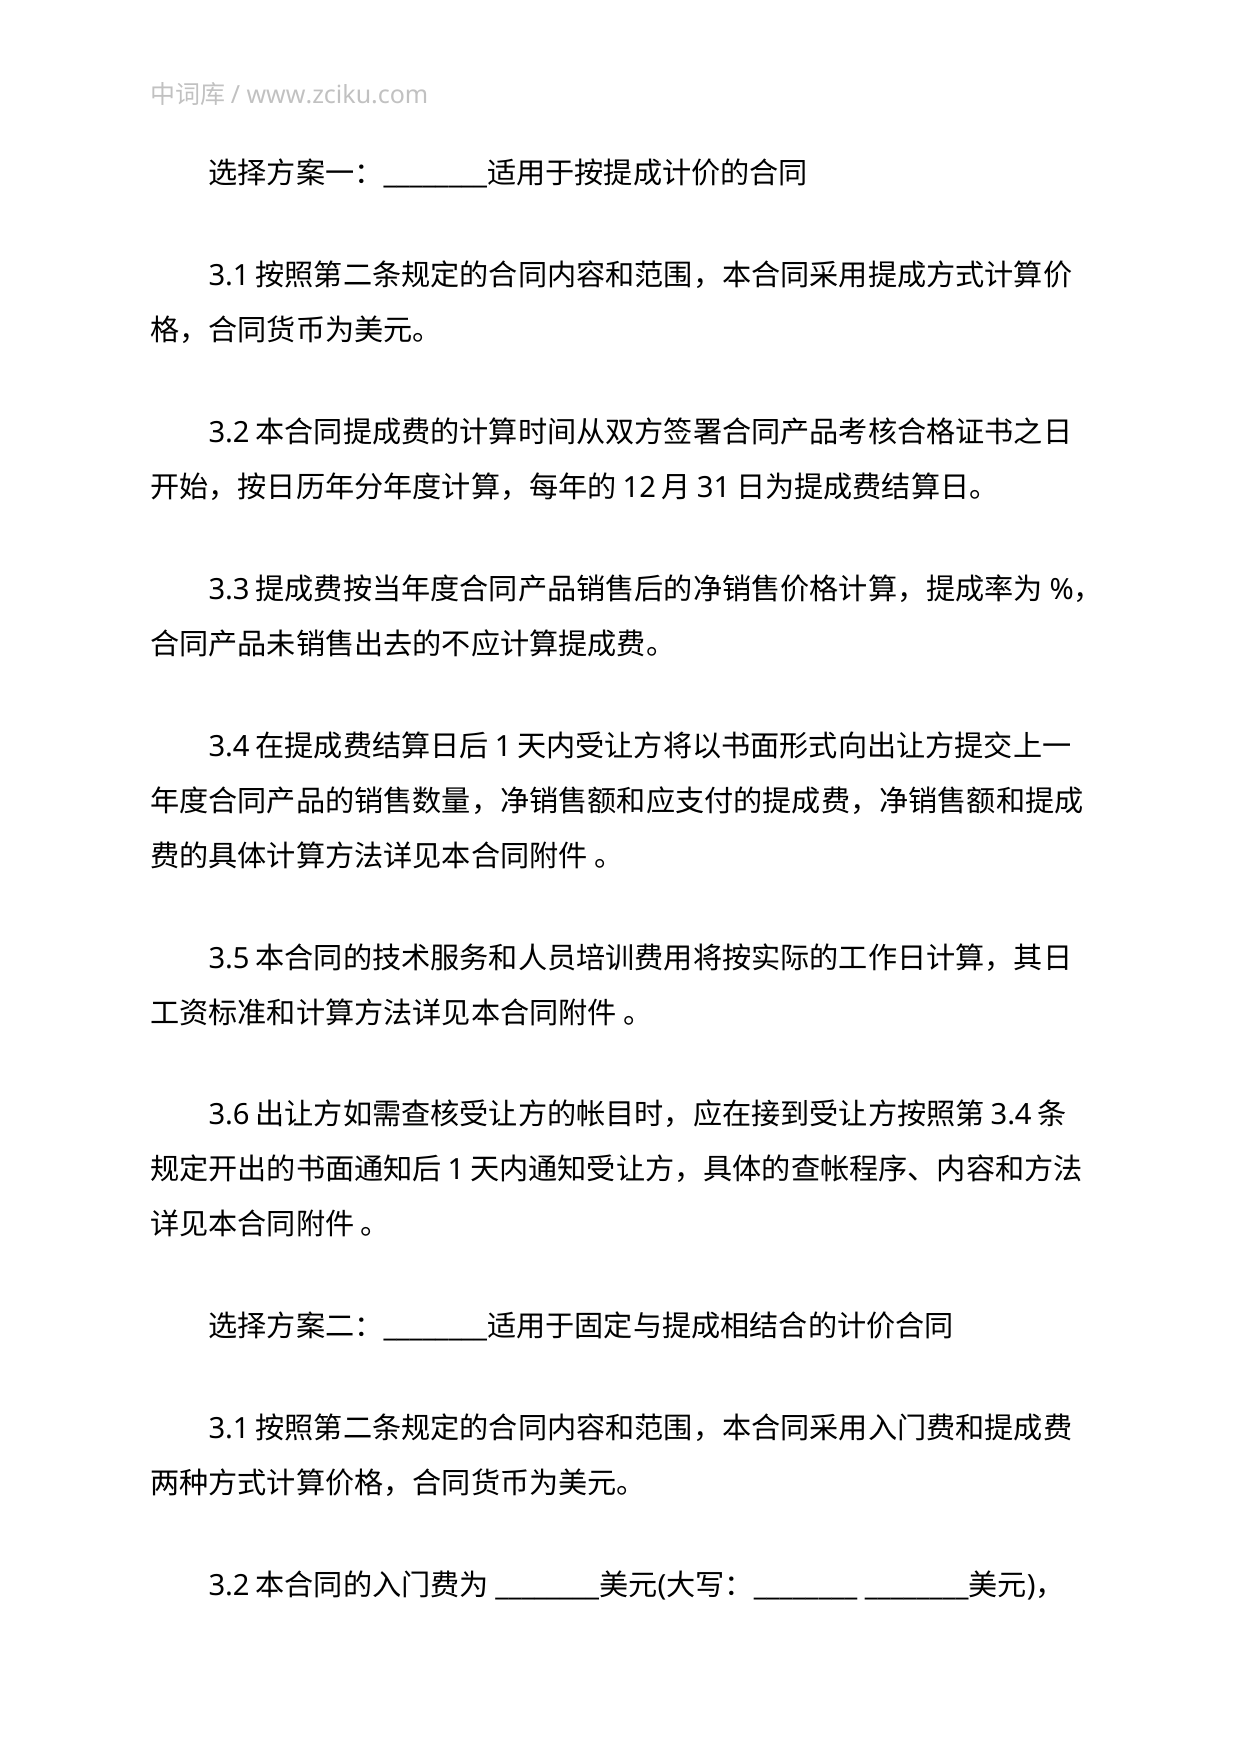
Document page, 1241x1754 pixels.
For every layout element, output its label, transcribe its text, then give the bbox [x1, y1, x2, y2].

text 3.2本合同提成费的计算时间从双方签署合同产品考核合格证书之日开始，按日历年分年度计算，每年的12月31日为提成费结算日。 [150, 409, 1090, 506]
text 3.3提成费按当年度合同产品销售后的净销售价格计算，提成率为 %，合同产品未销售出去的不应计算提成费。 [150, 566, 1090, 663]
text 3.6出让方如需查核受让方的帐目时，应在接到受让方按照第3.4条规定开出的书面通知后1天内通知受让方，具体的查帐程序、内容和方法详见本合同附件 。 [150, 1091, 1090, 1243]
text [150, 1561, 1090, 1604]
text 3.1按照第二条规定的合同内容和范围，本合同采用入门费和提成费两种方式计算价格，合同货币为美元。 [150, 1405, 1090, 1502]
text 3.4在提成费结算日后1天内受让方将以书面形式向出让方提交上一年度合同产品的销售数量，净销售额和应支付的提成费，净销售额和提成费的具体计算方法详见本合同附件 。 [150, 722, 1090, 875]
text 3.1按照第二条规定的合同内容和范围，本合同采用提成方式计算价格，合同货币为美元。 [150, 252, 1090, 349]
text 选择方案二：________适用于固定与提成相结合的计价合同 [150, 1303, 1090, 1345]
text 选择方案一：________适用于按提成计价的合同 [150, 150, 1090, 192]
text 3.5本合同的技术服务和人员培训费用将按实际的工作日计算，其日工资标准和计算方法详见本合同附件 。 [150, 934, 1090, 1031]
